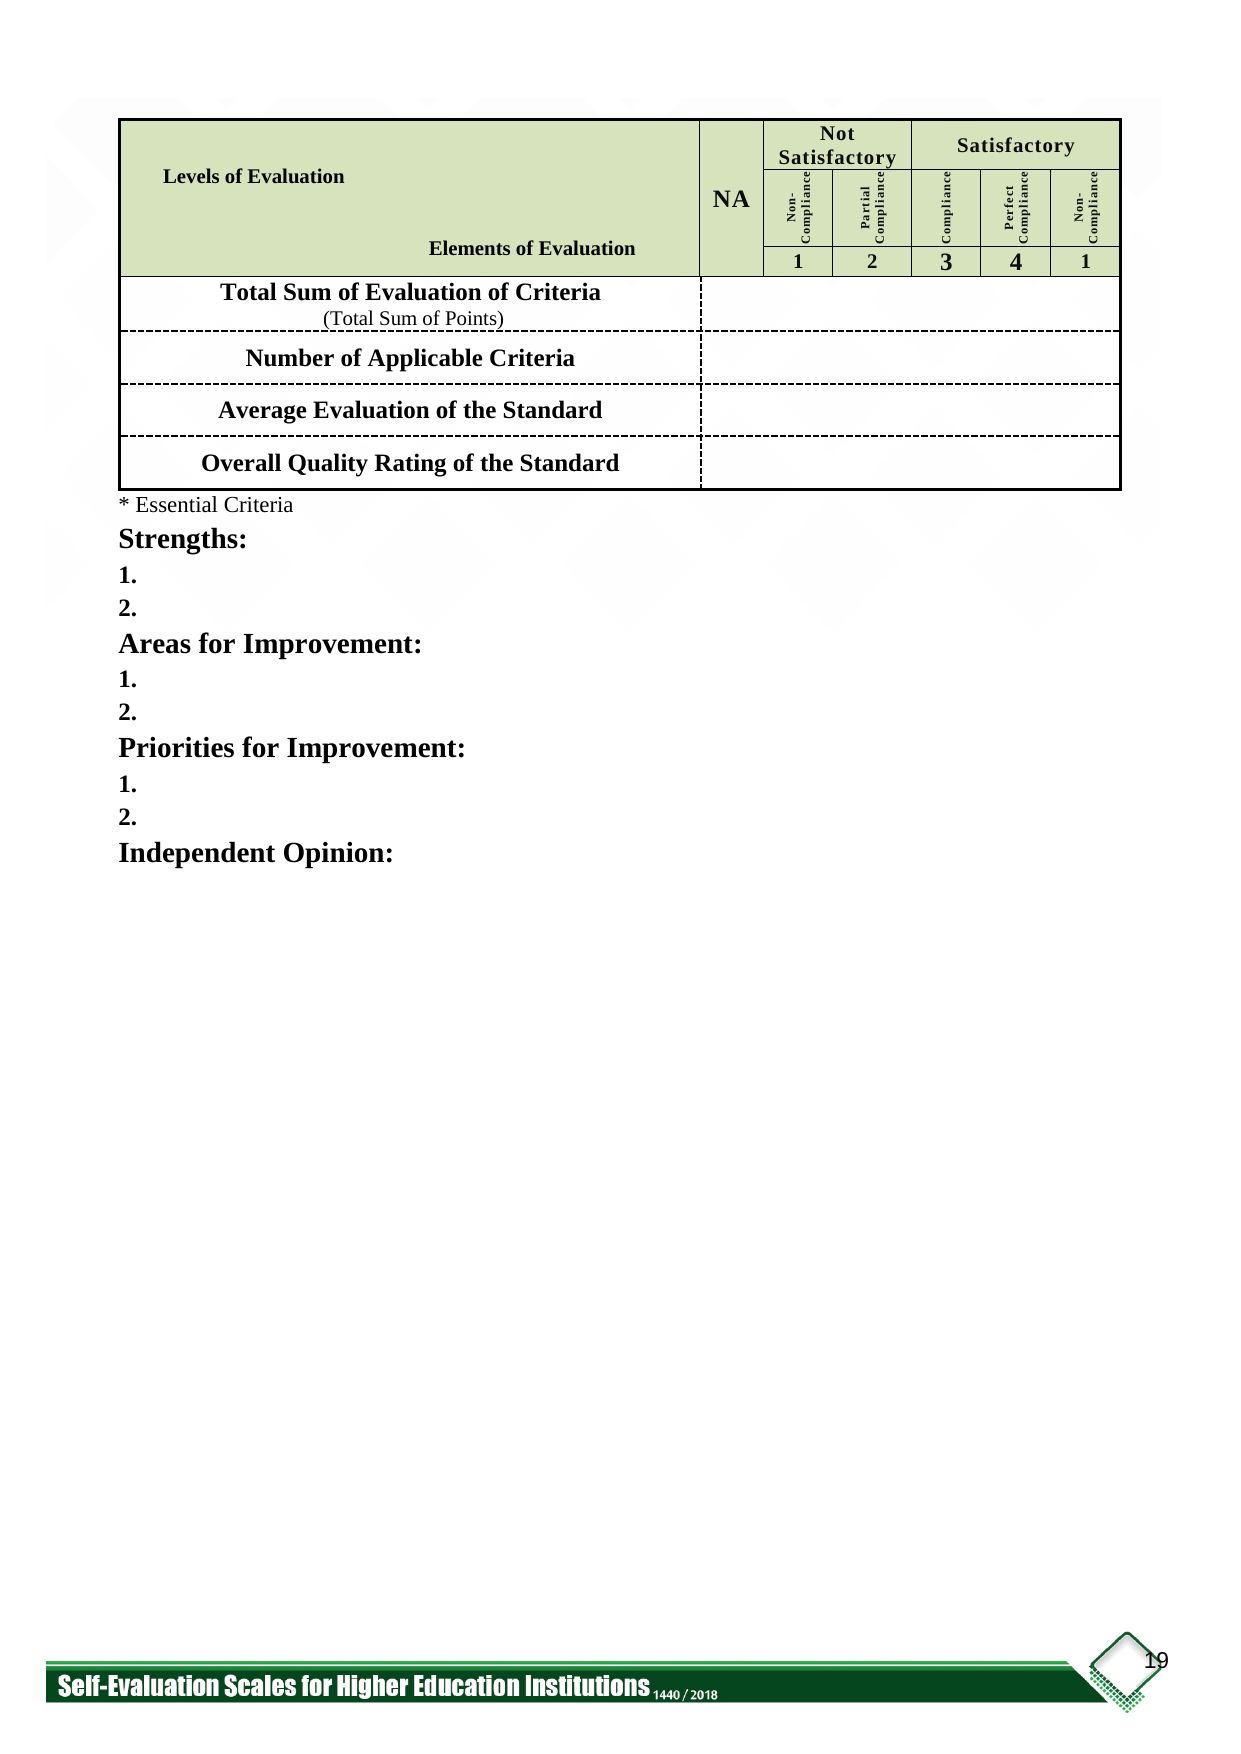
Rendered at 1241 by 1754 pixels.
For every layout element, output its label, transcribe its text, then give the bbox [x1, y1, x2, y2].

text 2. [118, 593, 1122, 622]
table_cell Compliance [912, 170, 980, 246]
table_header Levels of Evaluation Elements of Evaluation [121, 121, 699, 276]
text Priorities for Improvement: [118, 730, 1122, 764]
table_cell 1 [764, 247, 832, 276]
table_cell 3 [912, 247, 980, 276]
table_cell Non-Compliance [1051, 170, 1119, 246]
table_cell [701, 330, 1119, 382]
text Areas for Improvement: [118, 626, 1122, 659]
table_cell 4 [981, 247, 1050, 276]
table_cell Total Sum of Evaluation of Criteria (Total Sum of Points) [121, 277, 701, 330]
table_cell [701, 277, 1119, 330]
table_cell [701, 435, 1119, 488]
table_cell Partial Compliance [833, 170, 911, 246]
table_cell Perfect Compliance [981, 170, 1050, 246]
table_cell 2 [833, 247, 911, 276]
table_cell Average Evaluation of the Standard [121, 383, 701, 435]
text Strengths: [118, 521, 1122, 555]
table_cell 1 [1051, 247, 1119, 276]
text Independent Opinion: [118, 835, 1122, 868]
table_header Satisfactory [912, 121, 1119, 169]
table_header NA [700, 121, 763, 276]
table_cell Number of Applicable Criteria [121, 330, 701, 382]
text 1. [118, 769, 1122, 798]
table_cell [701, 383, 1119, 435]
table_cell Overall Quality Rating of the Standard [121, 435, 701, 488]
table_cell Non-Compliance [764, 170, 832, 246]
table_header Not Satisfactory [764, 121, 911, 169]
text 2. [118, 802, 1122, 831]
picture [46, 98, 1162, 1713]
text * Essential Criteria [118, 491, 1122, 517]
text 1. [118, 560, 1122, 588]
text 2. [118, 697, 1122, 726]
text 1. [118, 664, 1122, 693]
